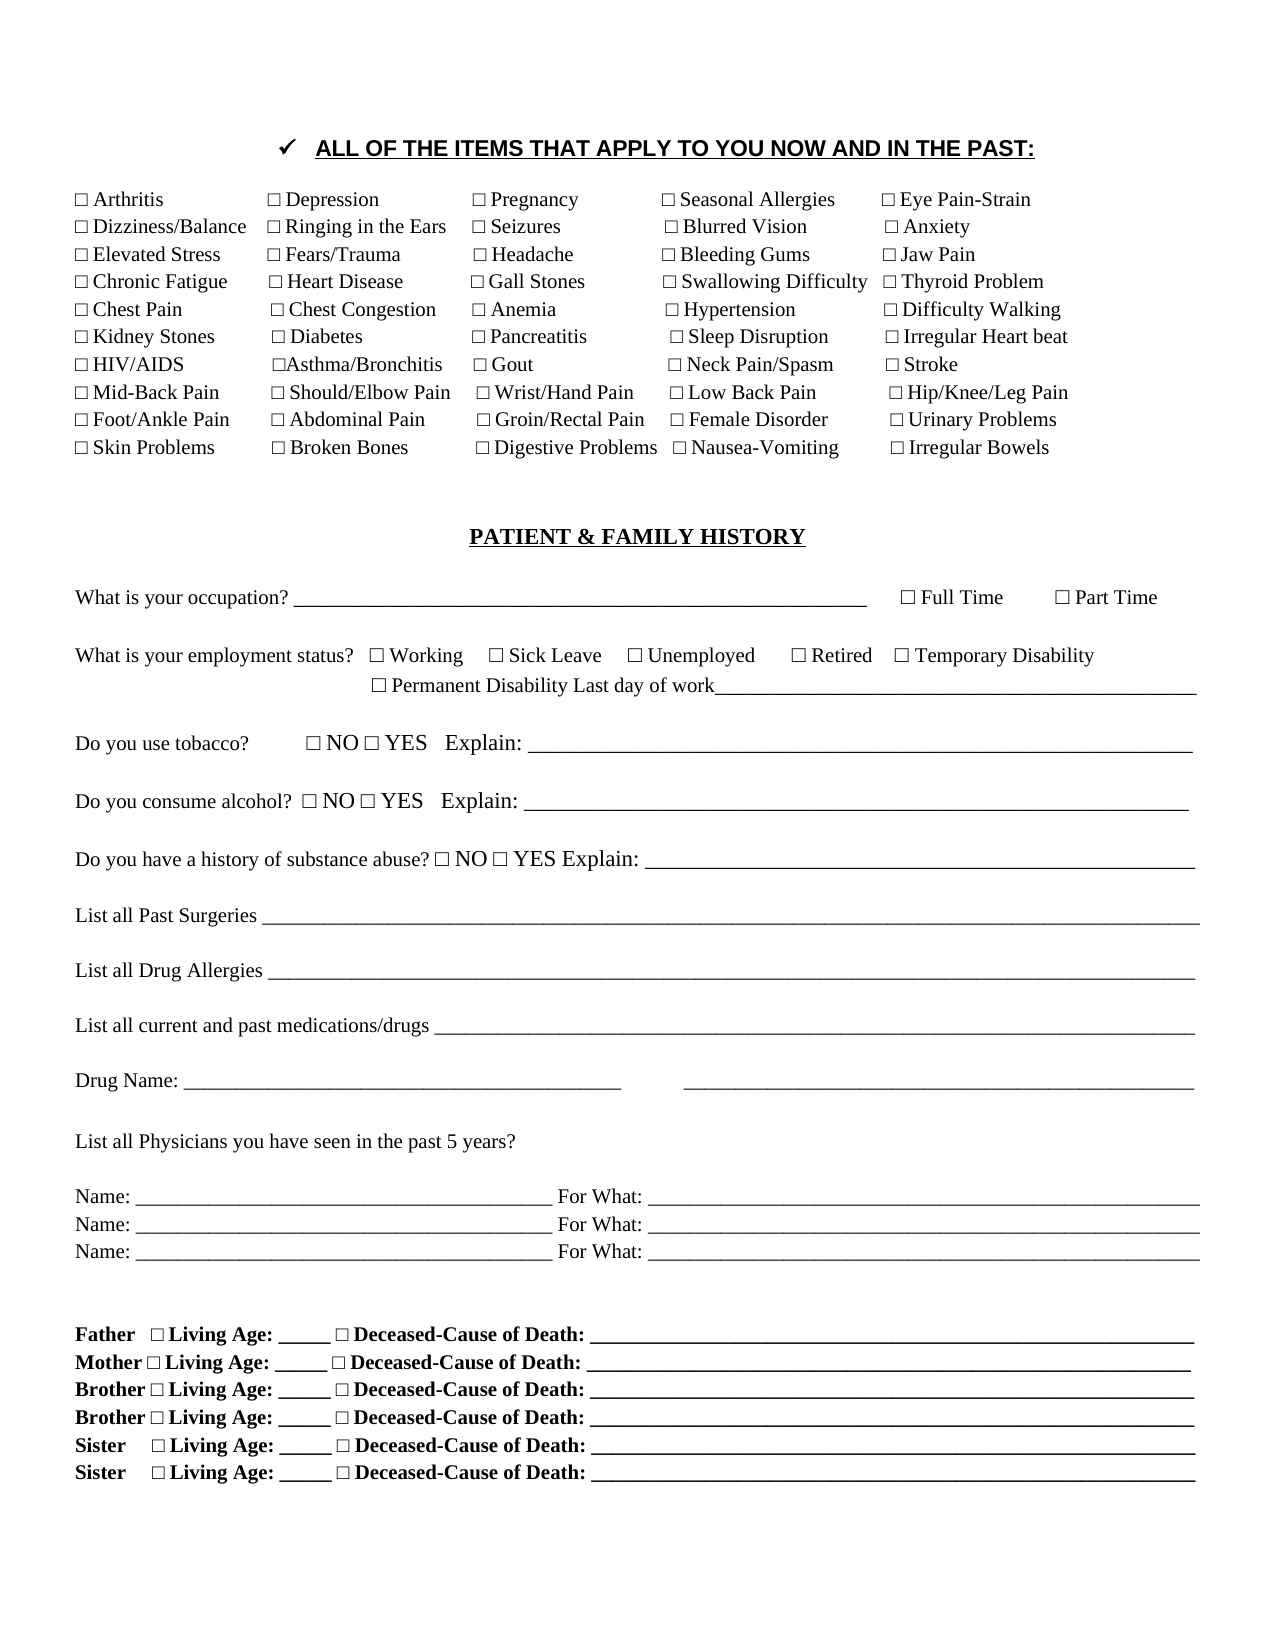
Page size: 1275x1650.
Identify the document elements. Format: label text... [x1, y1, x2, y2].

text PATIENT & FAMILY HISTORY [75, 523, 1200, 549]
text Mother □ Living Age: _____ □ Deceased-Cause of Death: __________________________________________________________ [75, 1350, 1200, 1374]
text □ Skin Problems □ Broken Bones □ Digestive Problems □ Nausea-Vomiting □ Irregular Bowels [75, 435, 1200, 459]
text Name: ________________________________________ For What: _____________________________________________________ [75, 1239, 1200, 1263]
text □ Arthritis □ Depression □ Pregnancy □ Seasonal Allergies □ Eye Pain-Strain □ Dizziness/Balance □ Ringing in the Ears □ Seizures □ Blurred Vision □ Anxiety □ Elevated Stress □ Fears/Trauma □ Headache □ Bleeding Gums □ Jaw Pain [75, 186, 1200, 266]
text □ Permanent Disability Last day of work__________________________________________ [75, 671, 1200, 698]
text List all Physicians you have seen in the past 5 years? [75, 1129, 1200, 1153]
text Name: ________________________________________ For What: _____________________________________________________ [75, 1212, 1200, 1236]
text What is your employment status? □ Working □ Sick Leave □ Unemployed □ Retired □ Temporary Disability [75, 641, 1200, 667]
text List all Drug Allergies _________________________________________________________________________________________ [75, 958, 1200, 982]
text Brother □ Living Age: _____ □ Deceased-Cause of Death: __________________________________________________________ [75, 1405, 1200, 1429]
text List all Past Surgeries __________________________________________________________________________________________ [75, 903, 1200, 927]
text Sister □ Living Age: _____ □ Deceased-Cause of Death: __________________________________________________________ [75, 1460, 1200, 1484]
text □ Foot/Ankle Pain □ Abdominal Pain □ Groin/Rectal Pain □ Female Disorder □ Urinary Problems [75, 407, 1200, 431]
text □ Mid-Back Pain □ Should/Elbow Pain □ Wrist/Hand Pain □ Low Back Pain □ Hip/Knee/Leg Pain [75, 380, 1200, 404]
text What is your occupation? __________________________________________________ □ Full Time □ Part Time [75, 583, 1200, 610]
text Father □ Living Age: _____ □ Deceased-Cause of Death: __________________________________________________________ [75, 1322, 1200, 1346]
text Brother □ Living Age: _____ □ Deceased-Cause of Death: __________________________________________________________ [75, 1377, 1200, 1401]
list ALL OF THE ITEMS THAT APPLY TO YOU NOW AND IN THE PAST: [112, 135, 1200, 162]
text □ Chronic Fatigue □ Heart Disease □ Gall Stones □ Swallowing Difficulty □ Thyroid Problem □ Chest Pain □ Chest Congestion □ Anemia □ Hypertension □ Difficulty Walking □ Kidney Stones □ Diabetes □ Pancreatitis □ Sleep Disruption □ Irregular Heart beat □ HIV/AIDS □Asthma/Bronchitis □ Gout □ Neck Pain/Spasm □ Stroke [75, 269, 1200, 376]
text Drug Name: __________________________________________ _________________________________________________ [75, 1068, 1200, 1092]
text List all current and past medications/drugs _________________________________________________________________________ [75, 1013, 1200, 1037]
text Do you consume alcohol? □ NO □ YES Explain: __________________________________________________________ [75, 787, 1200, 813]
text Sister □ Living Age: _____ □ Deceased-Cause of Death: __________________________________________________________ [75, 1432, 1200, 1457]
text Do you use tobacco? □ NO □ YES Explain: __________________________________________________________ [75, 729, 1200, 756]
text Do you have a history of substance abuse? □ NO □ YES Explain: ________________________________________________ [75, 845, 1200, 871]
text Name: ________________________________________ For What: _____________________________________________________ [75, 1184, 1200, 1208]
